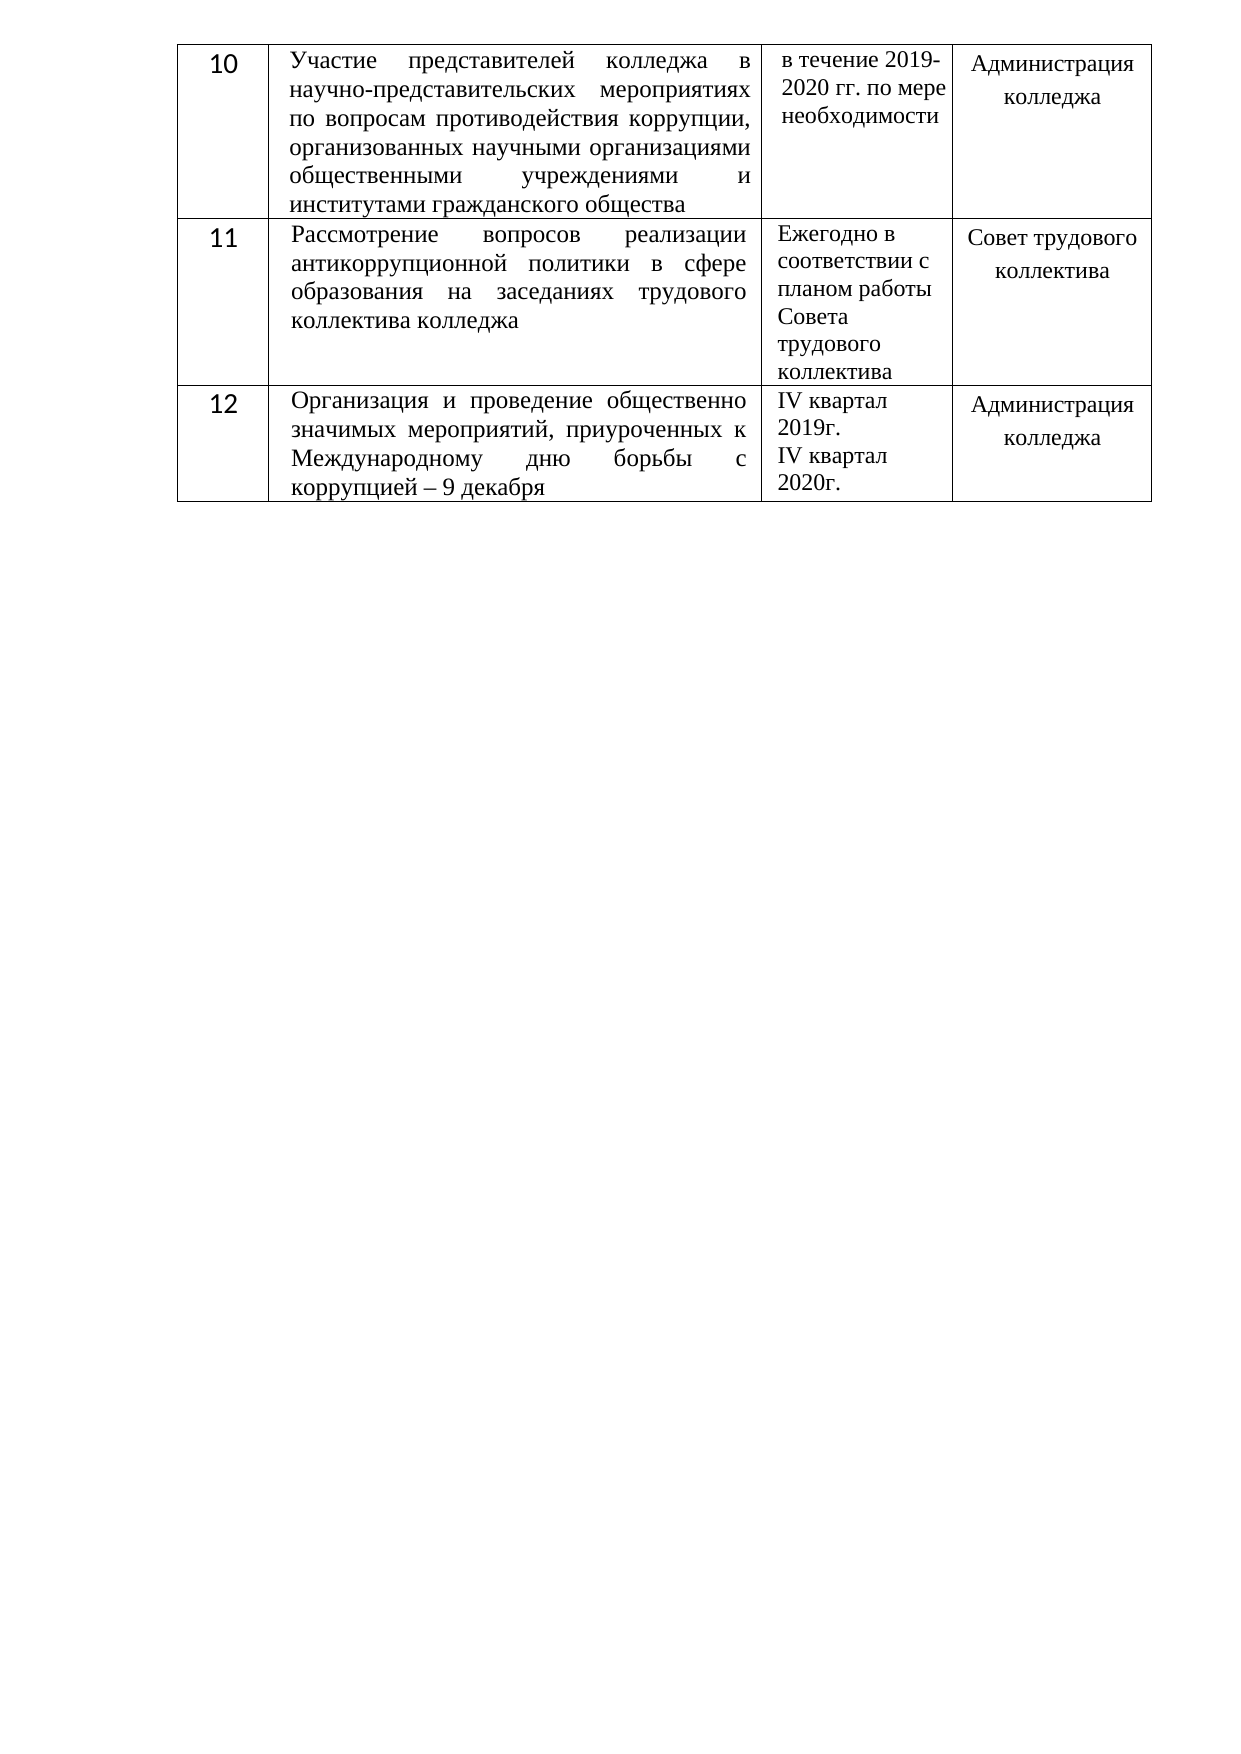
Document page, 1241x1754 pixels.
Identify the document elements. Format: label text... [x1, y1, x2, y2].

table_cell Совет трудового коллектива [953, 219, 1151, 384]
table_cell 12 [178, 386, 268, 501]
table_cell Организация и проведение общественно значимых мероприятий, приуроченных к Международному дню борьбы с коррупцией – 9 декабря [269, 386, 761, 501]
table_cell IV квартал 2019г. IV квартал 2020г. [762, 386, 952, 501]
table_cell Рассмотрение вопросов реализации антикоррупционной политики в сфере образования на заседаниях трудового коллектива колледжа [269, 219, 761, 384]
table_cell Участие представителей колледжа в научно-представительских мероприятиях по вопросам противодействия коррупции, организованных научными организациями общественными учреждениями и институтами гражданского общества [269, 45, 761, 218]
table_cell 11 [178, 219, 268, 384]
table_cell 10 [178, 45, 268, 218]
table_cell Администрация колледжа [953, 45, 1151, 218]
table_cell в течение 2019-2020 гг. по мере необходимости [762, 45, 952, 218]
table_cell Ежегодно в соответствии с планом работы Совета трудового коллектива [762, 219, 952, 384]
table_cell Администрация колледжа [953, 386, 1151, 501]
